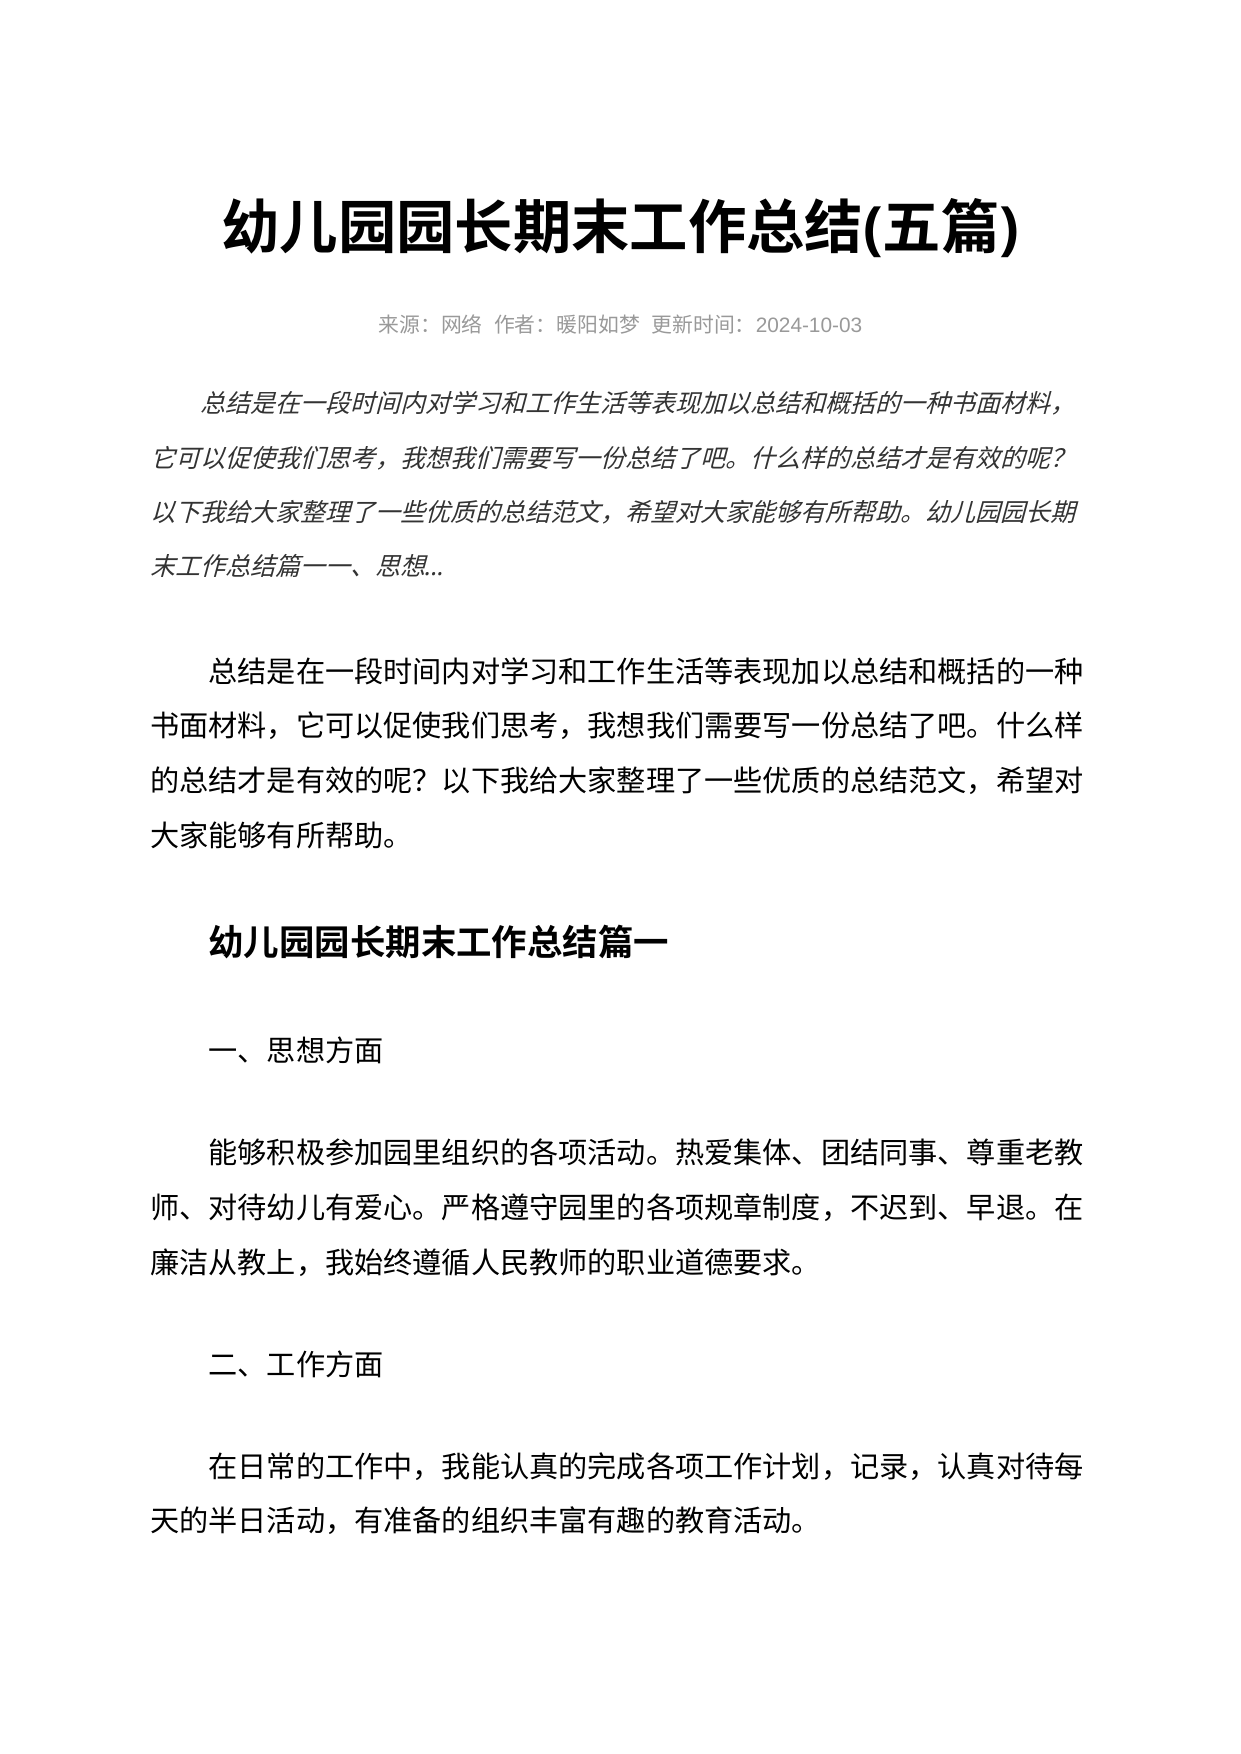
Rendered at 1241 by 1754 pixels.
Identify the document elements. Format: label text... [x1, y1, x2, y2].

subtitle 幼儿园园长期末工作总结(五篇) [150, 181, 1090, 266]
text 幼儿园园长期末工作总结篇一 [150, 914, 1090, 966]
text 在日常的工作中，我能认真的完成各项工作计划，记录，认真对待每天的半日活动，有准备的组织丰富有趣的教育活动。 [150, 1443, 1090, 1540]
text 一、思想方面 [150, 1028, 1090, 1070]
text 二、工作方面 [150, 1341, 1090, 1384]
text 能够积极参加园里组织的各项活动。热爱集体、团结同事、尊重老教师、对待幼儿有爱心。严格遵守园里的各项规章制度，不迟到、早退。在廉洁从教上，我始终遵循人民教师的职业道德要求。 [150, 1130, 1090, 1282]
text 总结是在一段时间内对学习和工作生活等表现加以总结和概括的一种书面材料，它可以促使我们思考，我想我们需要写一份总结了吧。什么样的总结才是有效的呢？以下我给大家整理了一些优质的总结范文，希望对大家能够有所帮助。幼儿园园长期末工作总结篇一一、思想... [150, 384, 1090, 583]
text 来源：网络 作者：暖阳如梦 更新时间：2024-10-03 [150, 313, 1090, 337]
text 总结是在一段时间内对学习和工作生活等表现加以总结和概括的一种书面材料，它可以促使我们思考，我想我们需要写一份总结了吧。什么样的总结才是有效的呢？以下我给大家整理了一些优质的总结范文，希望对大家能够有所帮助。 [150, 648, 1090, 855]
